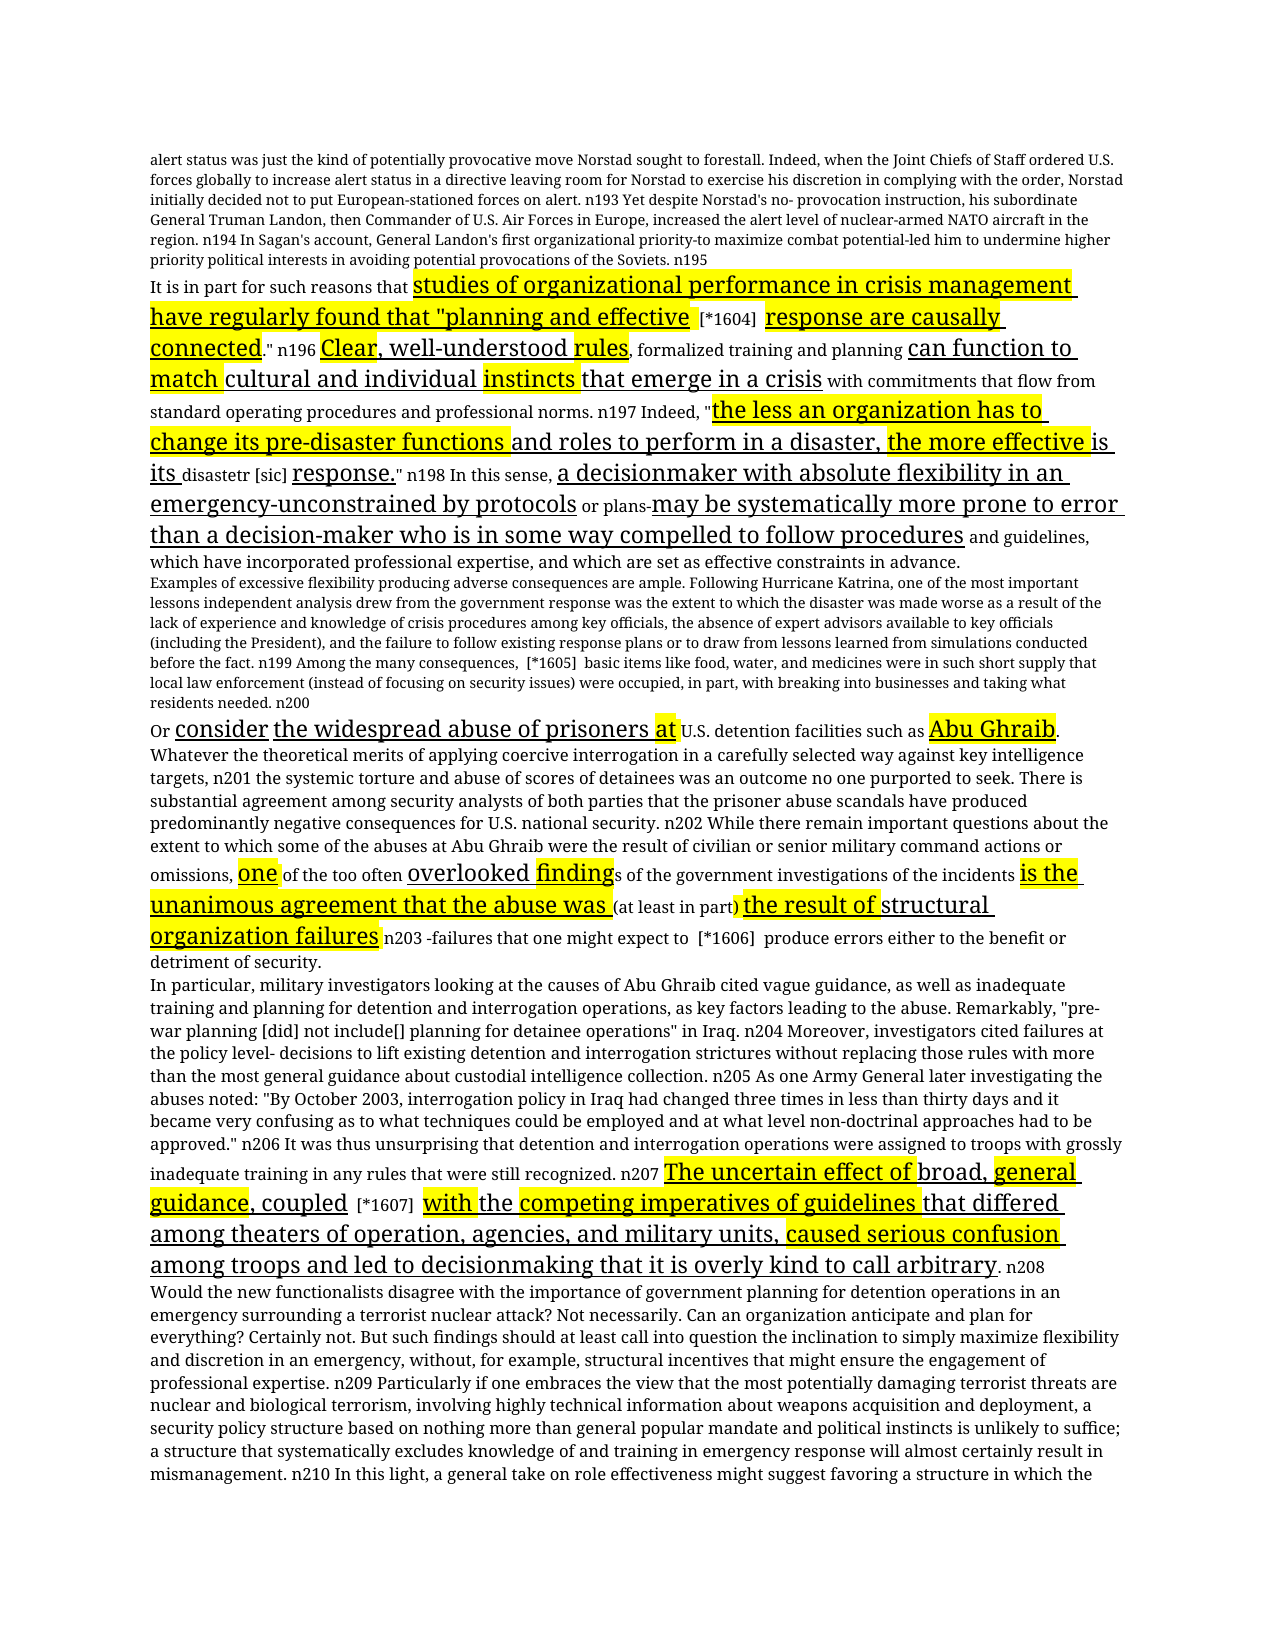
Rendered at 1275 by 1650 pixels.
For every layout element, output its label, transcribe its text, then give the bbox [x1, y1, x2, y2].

text In particular, military investigators looking at the causes of Abu Ghraib cited vague guidance, as well as inadequate training and planning for detention and interrogation operations, as key factors leading to the abuse. Remarkably, "pre-war planning [did] not include[] planning for detainee operations" in Iraq. n204 Moreover, investigators cited failures at the policy level- decisions to lift existing detention and interrogation strictures without replacing those rules with more than the most general guidance about custodial intelligence collection. n205 As one Army General later investigating the abuses noted: "By October 2003, interrogation policy in Iraq had changed three times in less than thirty days and it became very confusing as to what techniques could be employed and at what level non-doctrinal approaches had to be approved." n206 It was thus unsurprising that detention and interrogation operations were assigned to troops with grossly inadequate training in any rules that were still recognized. n207 The uncertain effect of broad, general guidance, coupled [*1607] with the competing imperatives of guidelines that differed among theaters of operation, agencies, and military units, caused serious confusion among troops and led to decisionmaking that it is overly kind to call arbitrary. n208 [150, 974, 1125, 1281]
text It is in part for such reasons that studies of organizational performance in crisis management have regularly found that "planning and effective [*1604] response are causally connected." n196 Clear, well-understood rules, formalized training and planning can function to match cultural and individual instincts that emerge in a crisis with commitments that flow from standard operating procedures and professional norms. n197 Indeed, "the less an organization has to change its pre-disaster functions and roles to perform in a disaster, the more effective is its disastetr [sic] response." n198 In this sense, a decisionmaker with absolute flexibility in an emergency-unconstrained by protocols or plans-may be systematically more prone to error than a decision-maker who is in some way compelled to follow procedures and guidelines, which have incorporated professional expertise, and which are set as effective constraints in advance. [150, 269, 1125, 573]
text Or consider the widespread abuse of prisoners at U.S. detention facilities such as Abu Ghraib. Whatever the theoretical merits of applying coercive interrogation in a carefully selected way against key intelligence targets, n201 the systemic torture and abuse of scores of detainees was an outcome no one purported to seek. There is substantial agreement among security analysts of both parties that the prisoner abuse scandals have produced predominantly negative consequences for U.S. national security. n202 While there remain important questions about the extent to which some of the abuses at Abu Ghraib were the result of civilian or senior military command actions or omissions, one of the too often overlooked findings of the government investigations of the incidents is the unanimous agreement that the abuse was (at least in part) the result of structural organization failures n203 -failures that one might expect to [*1606] produce errors either to the benefit or detriment of security. [150, 713, 1125, 974]
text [150, 1281, 1125, 1485]
text Examples of excessive flexibility producing adverse consequences are ample. Following Hurricane Katrina, one of the most important lessons independent analysis drew from the government response was the extent to which the disaster was made worse as a result of the lack of experience and knowledge of crisis procedures among key officials, the absence of expert advisors available to key officials (including the President), and the failure to follow existing response plans or to draw from lessons learned from simulations conducted before the fact. n199 Among the many consequences, [*1605] basic items like food, water, and medicines were in such short supply that local law enforcement (instead of focusing on security issues) were occupied, in part, with breaking into businesses and taking what residents needed. n200 [150, 573, 1125, 713]
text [150, 150, 1125, 269]
